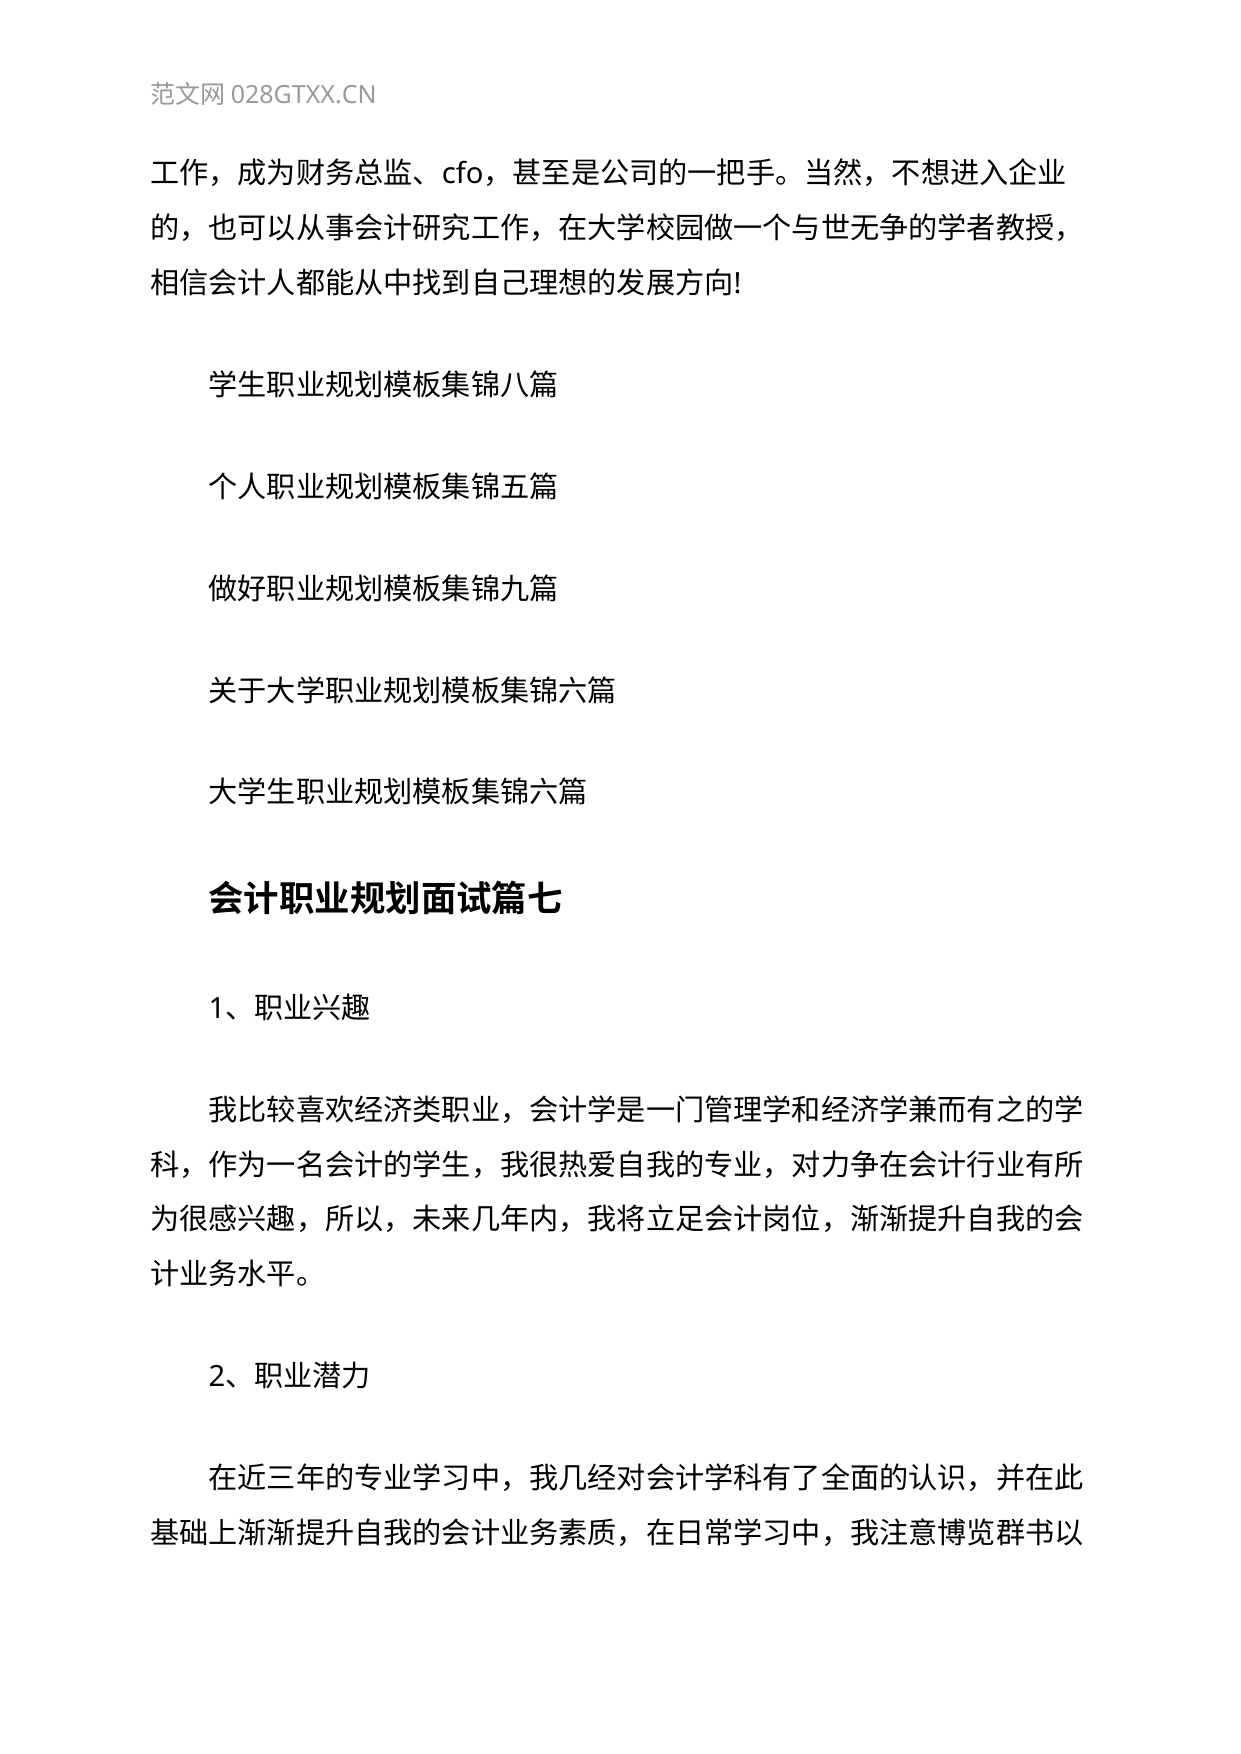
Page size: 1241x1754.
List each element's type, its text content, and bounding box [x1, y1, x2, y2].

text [150, 150, 1090, 302]
text 关于大学职业规划模板集锦六篇 [150, 667, 1090, 709]
text 会计职业规划面试篇七 [150, 871, 1090, 922]
text 大学生职业规划模板集锦六篇 [150, 769, 1090, 811]
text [150, 1454, 1090, 1552]
text 1、职业兴趣 [150, 984, 1090, 1027]
text 2、职业潜力 [150, 1353, 1090, 1395]
text 做好职业规划模板集锦九篇 [150, 565, 1090, 608]
text 学生职业规划模板集锦八篇 [150, 362, 1090, 404]
text 我比较喜欢经济类职业，会计学是一门管理学和经济学兼而有之的学科，作为一名会计的学生，我很热爱自我的专业，对力争在会计行业有所为很感兴趣，所以，未来几年内，我将立足会计岗位，渐渐提升自我的会计业务水平。 [150, 1086, 1090, 1293]
text 个人职业规划模板集锦五篇 [150, 464, 1090, 506]
